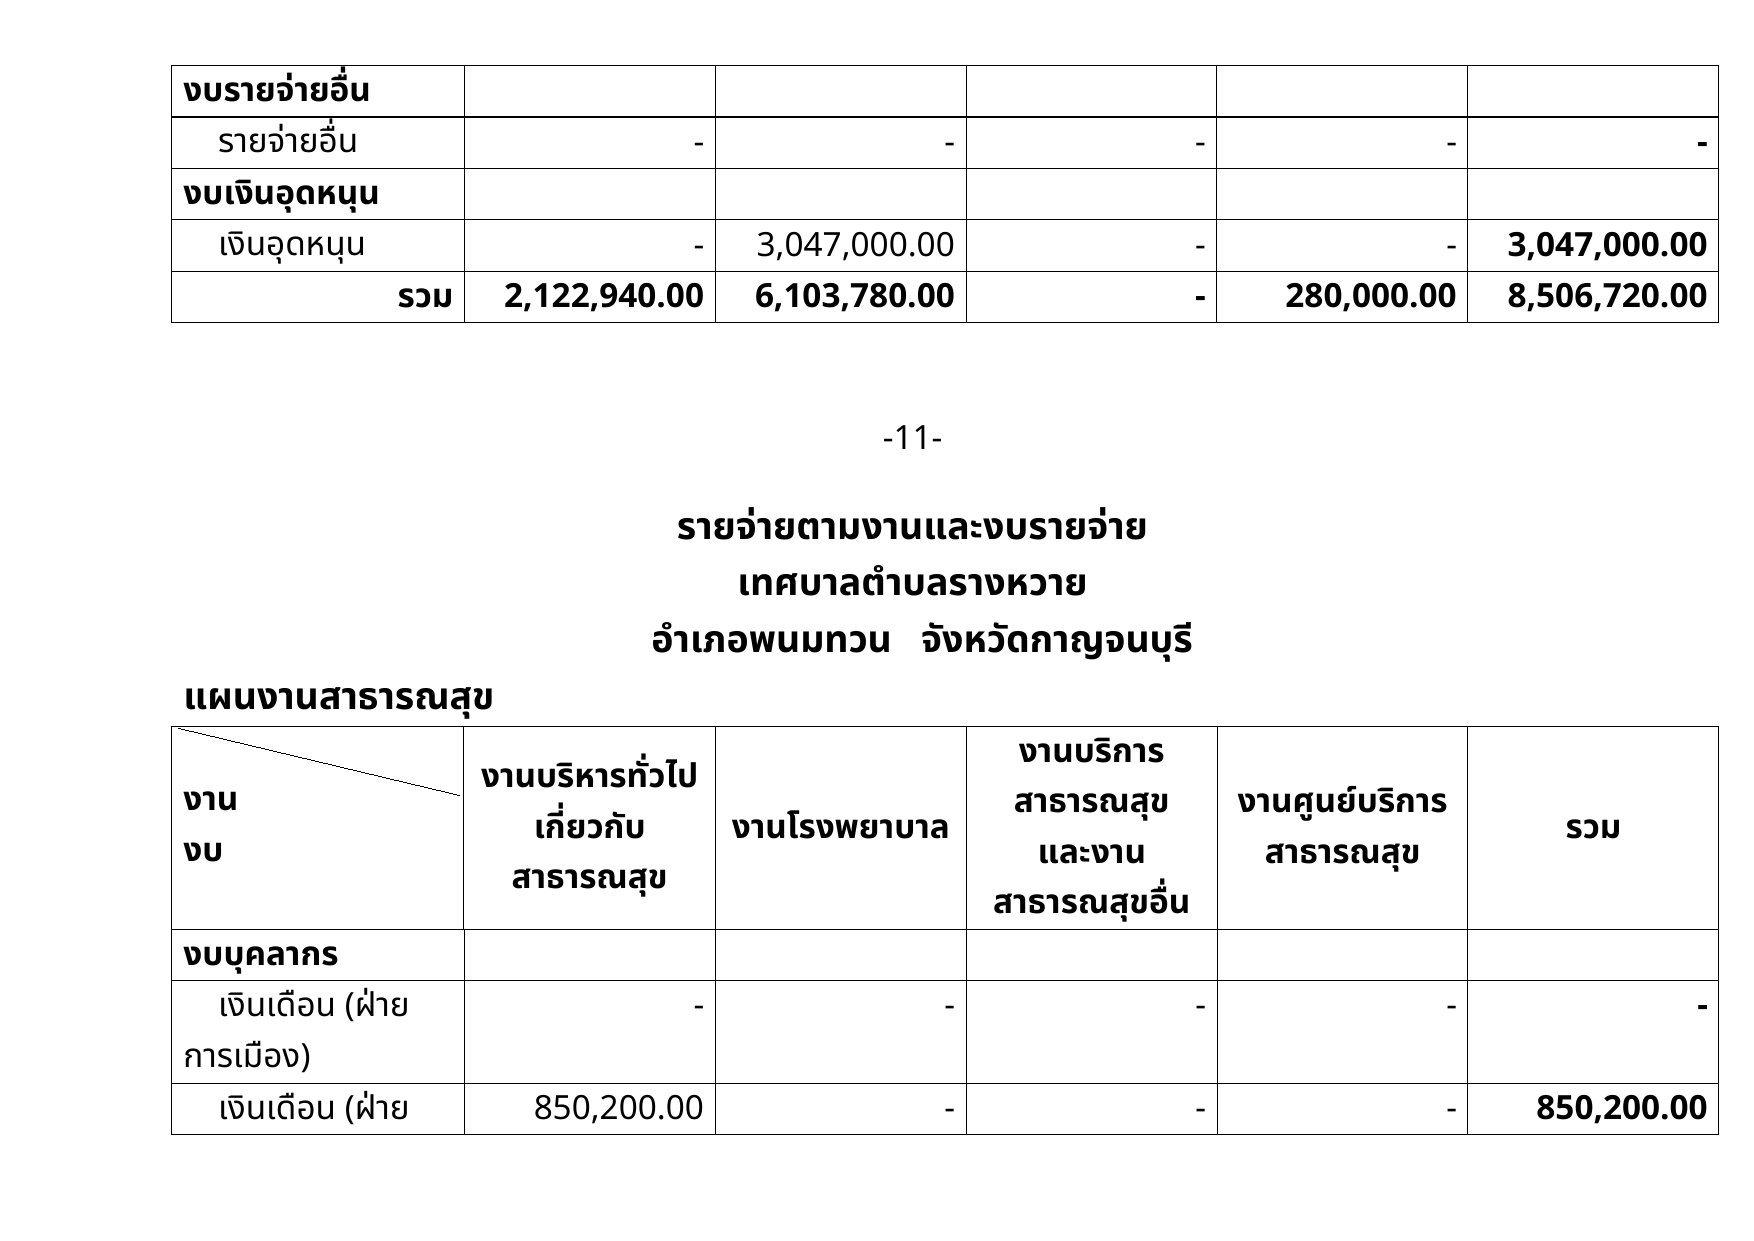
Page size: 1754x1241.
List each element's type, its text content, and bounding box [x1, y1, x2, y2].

table_cell - [716, 1084, 966, 1134]
table_cell [1218, 930, 1467, 980]
table_cell 3,047,000.00 [1468, 220, 1718, 271]
table_cell [1468, 930, 1718, 980]
table_cell งบบุคลากร [172, 930, 464, 980]
table_header งานโรงพยาบาล [716, 727, 966, 929]
table_cell [967, 169, 1216, 219]
table_cell [716, 66, 966, 116]
table_cell - [1217, 220, 1467, 271]
table_cell - [1217, 118, 1467, 168]
table_cell รวม [172, 272, 464, 322]
subtitle -11- [183, 414, 1642, 459]
text อำเภอพนมทวน จังหวัดกาญจนบุรี [183, 613, 1642, 669]
table_cell 2,122,940.00 [465, 272, 715, 322]
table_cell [172, 1084, 464, 1134]
table_cell - [465, 118, 715, 168]
table_cell - [967, 118, 1216, 168]
table_cell - [967, 981, 1217, 1082]
table_cell - [1218, 1084, 1467, 1134]
table_cell รายจ่ายอื่น [172, 118, 464, 168]
table_cell เงินอุดหนุน [172, 220, 464, 271]
subtitle รายจ่ายตามงานและงบรายจ่าย [183, 499, 1642, 556]
table_cell เงินเดือน (ฝ่ายการเมือง) [172, 981, 464, 1082]
table_cell [1468, 169, 1718, 219]
table_cell - [716, 118, 966, 168]
table_cell [1217, 66, 1467, 116]
table_cell 3,047,000.00 [716, 220, 966, 271]
table_cell 850,200.00 [1468, 1084, 1718, 1134]
table_cell [967, 930, 1217, 980]
text แผนงานสาธารณสุข [183, 669, 1642, 726]
table_cell - [967, 272, 1216, 322]
table_cell - [967, 1084, 1217, 1134]
table_cell 280,000.00 [1217, 272, 1467, 322]
table_cell 8,506,720.00 [1468, 272, 1718, 322]
table_cell [967, 66, 1216, 116]
table_cell - [465, 220, 715, 271]
table_cell - [1218, 981, 1467, 1082]
table_cell งบเงินอุดหนุน [172, 169, 464, 219]
table_header งาน งบ [172, 727, 463, 929]
table_cell [1217, 169, 1467, 219]
table_cell [465, 66, 715, 116]
table_cell 850,200.00 [465, 1084, 715, 1134]
table_cell [465, 930, 715, 980]
table_cell - [716, 981, 966, 1082]
text เทศบาลตำบลรางหวาย [183, 556, 1642, 613]
table_header งานบริหารทั่วไป เกี่ยวกับสาธารณสุข [464, 727, 715, 929]
table_cell [465, 169, 715, 219]
table_header รวม [1468, 727, 1718, 929]
table_cell 6,103,780.00 [716, 272, 966, 322]
table_cell [716, 930, 966, 980]
table_cell - [1468, 118, 1718, 168]
table_cell [716, 169, 966, 219]
table_header งานศูนย์บริการสาธารณสุข [1218, 727, 1467, 929]
table_cell [1468, 66, 1718, 116]
table_cell - [967, 220, 1216, 271]
table_header งานบริการสาธารณสุข และงานสาธารณสุขอื่น [967, 727, 1217, 929]
table_cell งบรายจ่ายอื่น [172, 66, 464, 116]
table_cell - [1468, 981, 1718, 1082]
table_cell - [465, 981, 715, 1082]
